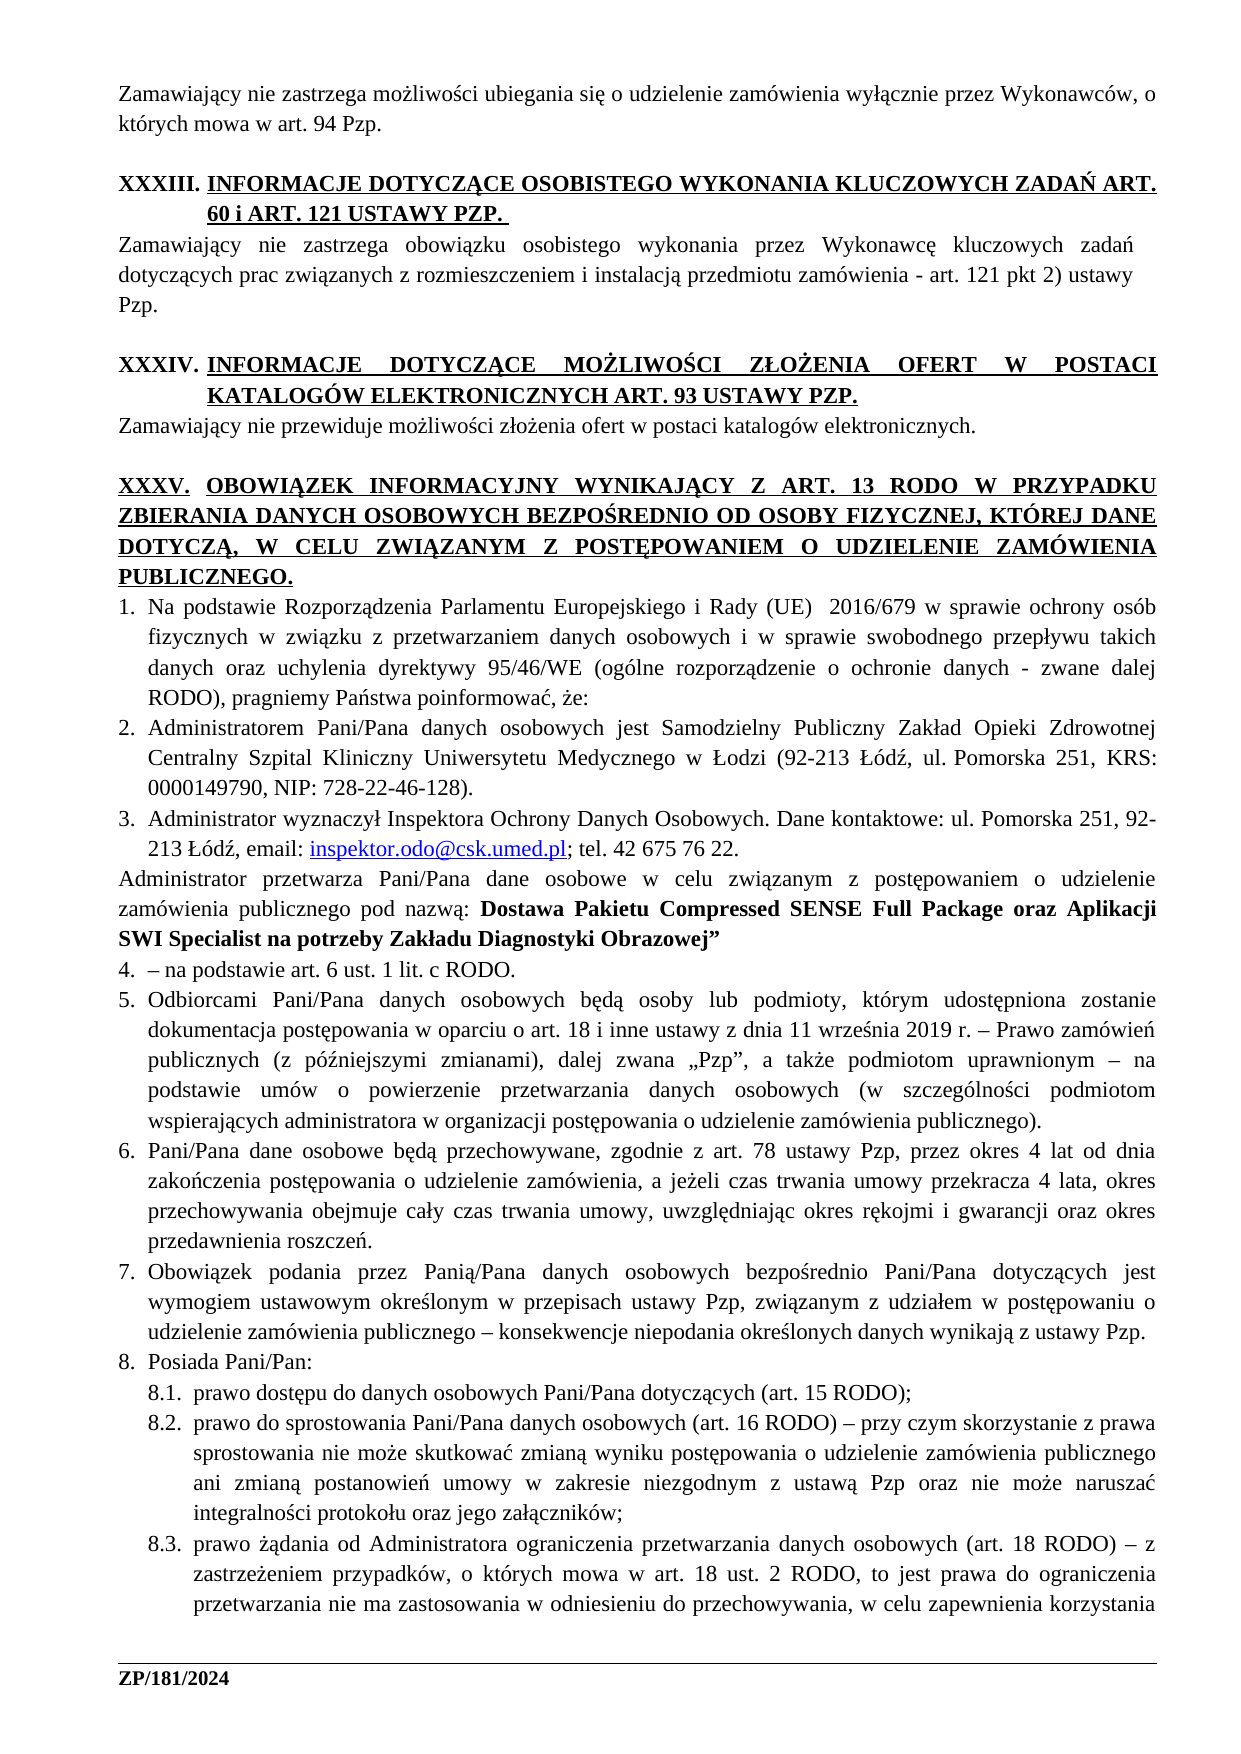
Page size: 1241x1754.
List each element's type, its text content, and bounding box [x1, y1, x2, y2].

list prawo do sprostowania Pani/Pana danych osobowych (art. 16 RODO) – przy czym skorzystanie z prawa sprostowania nie może skutkować zmianą wyniku postępowania o udzielenie zamówienia publicznego ani zmianą postanowień umowy w zakresie niezgodnym z ustawą Pzp oraz nie może naruszać integralności protokołu oraz jego załączników; [148, 1409, 1157, 1526]
list Administrator wyznaczył Inspektora Ochrony Danych Osobowych. Dane kontaktowe: ul. Pomorska 251, 92-213 Łódź, email: inspektor.odo@csk.umed.pl; tel. 42 675 76 22. [118, 805, 1157, 861]
text XXXV. OBOWIĄZEK INFORMACYJNY WYNIKAJĄCY Z ART. 13 RODO W PRZYPADKU ZBIERANIA DANYCH OSOBOWYCH BEZPOŚREDNIO OD OSOBY FIZYCZNEJ, KTÓREJ DANE DOTYCZĄ, W CELU ZWIĄZANYM Z POSTĘPOWANIEM O UDZIELENIE ZAMÓWIENIA PUBLICZNEGO. [118, 472, 1157, 525]
list Obowiązek podania przez Panią/Pana danych osobowych bezpośrednio Pani/Pana dotyczących jest wymogiem ustawowym określonym w przepisach ustawy Pzp, związanym z udziałem w postępowaniu o udzielenie zamówienia publicznego – konsekwencje niepodania określonych danych wynikają z ustawy Pzp. [118, 1258, 1157, 1344]
text XXXV. OBOWIĄZEK INFORMACYJNY WYNIKAJĄCY Z ART. 13 RODO W PRZYPADKU ZBIERANIA DANYCH OSOBOWYCH BEZPOŚREDNIO OD OSOBY FIZYCZNEJ, KTÓREJ DANE DOTYCZĄ, W CELU ZWIĄZANYM Z POSTĘPOWANIEM O UDZIELENIE ZAMÓWIENIA PUBLICZNEGO. [118, 557, 1157, 589]
text XXXV. OBOWIĄZEK INFORMACYJNY WYNIKAJĄCY Z ART. 13 RODO W PRZYPADKU ZBIERANIA DANYCH OSOBOWYCH BEZPOŚREDNIO OD OSOBY FIZYCZNEJ, KTÓREJ DANE DOTYCZĄ, W CELU ZWIĄZANYM Z POSTĘPOWANIEM O UDZIELENIE ZAMÓWIENIA PUBLICZNEGO. [118, 527, 1157, 556]
list – na podstawie art. 6 ust. 1 lit. c RODO. [118, 956, 1157, 982]
list prawo dostępu do danych osobowych Pani/Pana dotyczących (art. 15 RODO); [148, 1379, 1157, 1405]
text Zamawiający nie zastrzega obowiązku osobistego wykonania przez Wykonawcę kluczowych zadań dotyczących prac związanych z rozmieszczeniem i instalacją przedmiotu zamówienia - art. 121 pkt 2) ustawy Pzp. [118, 231, 1136, 317]
list Pani/Pana dane osobowe będą przechowywane, zgodnie z art. 78 ustawy Pzp, przez okres 4 lat od dnia zakończenia postępowania o udzielenie zamówienia, a jeżeli czas trwania umowy przekracza 4 lata, okres przechowywania obejmuje cały czas trwania umowy, uwzględniając okres rękojmi i gwarancji oraz okres przedawnienia roszczeń. [118, 1137, 1157, 1254]
list INFORMACJE DOTYCZĄCE OSOBISTEGO WYKONANIA KLUCZOWYCH ZADAŃ ART. 60 i ART. 121 USTAWY PZP. [118, 170, 1157, 227]
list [148, 1530, 1157, 1616]
list Odbiorcami Pani/Pana danych osobowych będą osoby lub podmioty, którym udostępniona zostanie dokumentacja postępowania w oparciu o art. 18 i inne ustawy z dnia 11 września 2019 r. – Prawo zamówień publicznych (z późniejszymi zmianami), dalej zwana „Pzp”, a także podmiotom uprawnionym – na podstawie umów o powierzenie przetwarzania danych osobowych (w szczególności podmiotom wspierających administratora w organizacji postępowania o udzielenie zamówienia publicznego). [118, 986, 1157, 1133]
list Administratorem Pani/Pana danych osobowych jest Samodzielny Publiczny Zakład Opieki Zdrowotnej Centralny Szpital Kliniczny Uniwersytetu Medycznego w Łodzi (92-213 Łódź, ul. Pomorska 251, KRS: 0000149790, NIP: 728-22-46-128). [118, 714, 1157, 801]
text Zamawiający nie przewiduje możliwości złożenia ofert w postaci katalogów elektronicznych. [118, 412, 1157, 438]
text Zamawiający nie zastrzega możliwości ubiegania się o udzielenie zamówienia wyłącznie przez Wykonawców, o których mowa w art. 94 Pzp. [118, 80, 1157, 136]
list Posiada Pani/Pan: [118, 1348, 1157, 1375]
list INFORMACJE DOTYCZĄCE MOŻLIWOŚCI ZŁOŻENIA OFERT W POSTACI KATALOGÓW ELEKTRONICZNYCH ART. 93 USTAWY PZP. [118, 352, 1157, 408]
text Administrator przetwarza Pani/Pana dane osobowe w celu związanym z postępowaniem o udzielenie zamówienia publicznego pod nazwą: Dostawa Pakietu Compressed SENSE Full Package oraz Aplikacji SWI Specialist na potrzeby Zakładu Diagnostyki Obrazowej” [118, 865, 1157, 952]
list Na podstawie Rozporządzenia Parlamentu Europejskiego i Rady (UE) 2016/679 w sprawie ochrony osób fizycznych w związku z przetwarzaniem danych osobowych i w sprawie swobodnego przepływu takich danych oraz uchylenia dyrektywy 95/46/WE (ogólne rozporządzenie o ochronie danych - zwane dalej RODO), pragniemy Państwa poinformować, że: [118, 593, 1157, 710]
